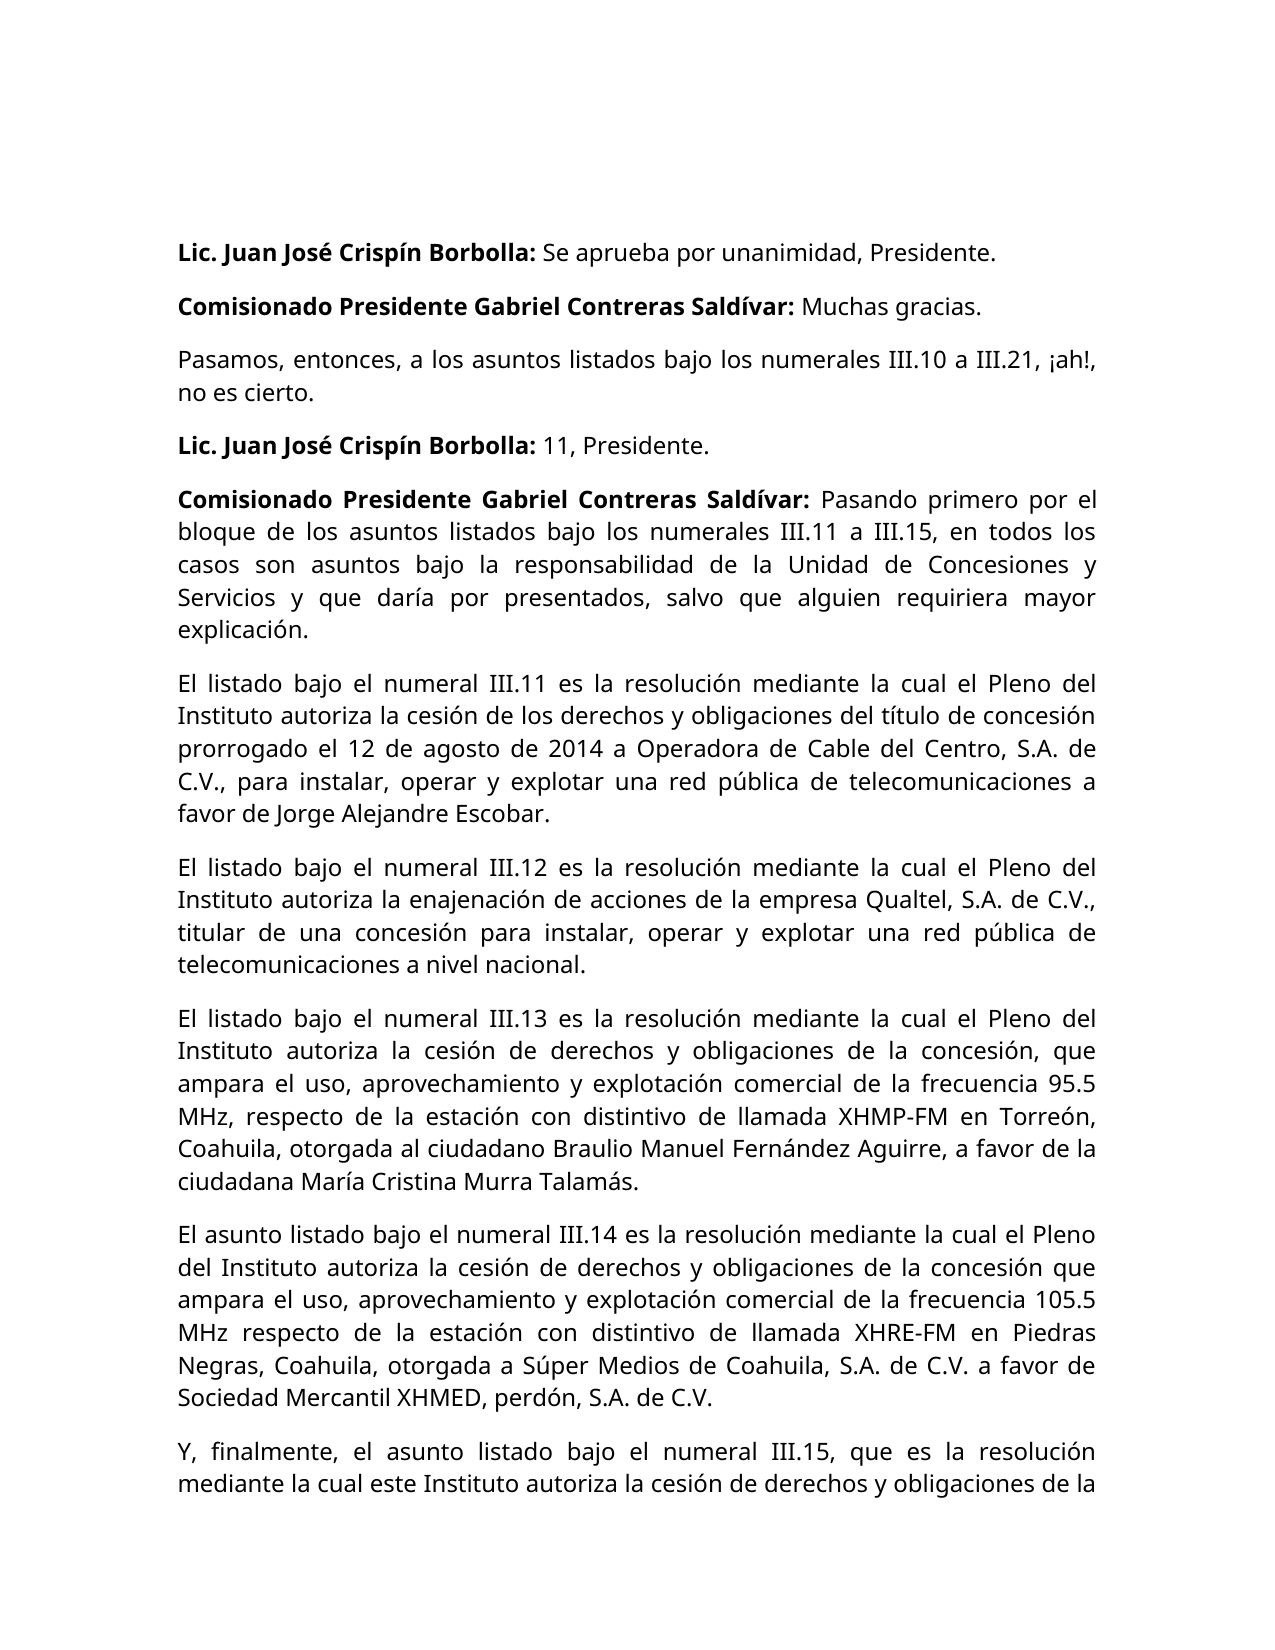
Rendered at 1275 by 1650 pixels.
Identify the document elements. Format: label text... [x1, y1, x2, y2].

text El listado bajo el numeral III.11 es la resolución mediante la cual el Pleno del Instituto autoriza la cesión de los derechos y obligaciones del título de concesión prorrogado el 12 de agosto de 2014 a Operadora de Cable del Centro, S.A. de C.V., para instalar, operar y explotar una red pública de telecomunicaciones a favor de Jorge Alejandre Escobar. [177, 666, 1098, 829]
text Pasamos, entonces, a los asuntos listados bajo los numerales III.10 a III.21, ¡ah!, no es cierto. [177, 343, 1098, 408]
text El listado bajo el numeral III.12 es la resolución mediante la cual el Pleno del Instituto autoriza la enajenación de acciones de la empresa Qualtel, S.A. de C.V., titular de una concesión para instalar, operar y explotar una red pública de telecomunicaciones a nivel nacional. [177, 850, 1098, 981]
text Comisionado Presidente Gabriel Contreras Saldívar: Muchas gracias. [177, 290, 1098, 322]
text Lic. Juan José Crispín Borbolla: Se aprueba por unanimidad, Presidente. [177, 236, 1098, 269]
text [177, 1434, 1098, 1500]
text Comisionado Presidente Gabriel Contreras Saldívar: Pasando primero por el bloque de los asuntos listados bajo los numerales III.11 a III.15, en todos los casos son asuntos bajo la responsabilidad de la Unidad de Concesiones y Servicios y que daría por presentados, salvo que alguien requiriera mayor explicación. [177, 483, 1098, 646]
text El listado bajo el numeral III.13 es la resolución mediante la cual el Pleno del Instituto autoriza la cesión de derechos y obligaciones de la concesión, que ampara el uso, aprovechamiento y explotación comercial de la frecuencia 95.5 MHz, respecto de la estación con distintivo de llamada XHMP-FM en Torreón, Coahuila, otorgada al ciudadano Braulio Manuel Fernández Aguirre, a favor de la ciudadana María Cristina Murra Talamás. [177, 1002, 1098, 1197]
text Lic. Juan José Crispín Borbolla: 11, Presidente. [177, 429, 1098, 462]
text El asunto listado bajo el numeral III.14 es la resolución mediante la cual el Pleno del Instituto autoriza la cesión de derechos y obligaciones de la concesión que ampara el uso, aprovechamiento y explotación comercial de la frecuencia 105.5 MHz respecto de la estación con distintivo de llamada XHRE-FM en Piedras Negras, Coahuila, otorgada a Súper Medios de Coahuila, S.A. de C.V. a favor de Sociedad Mercantil XHMED, perdón, S.A. de C.V. [177, 1218, 1098, 1414]
